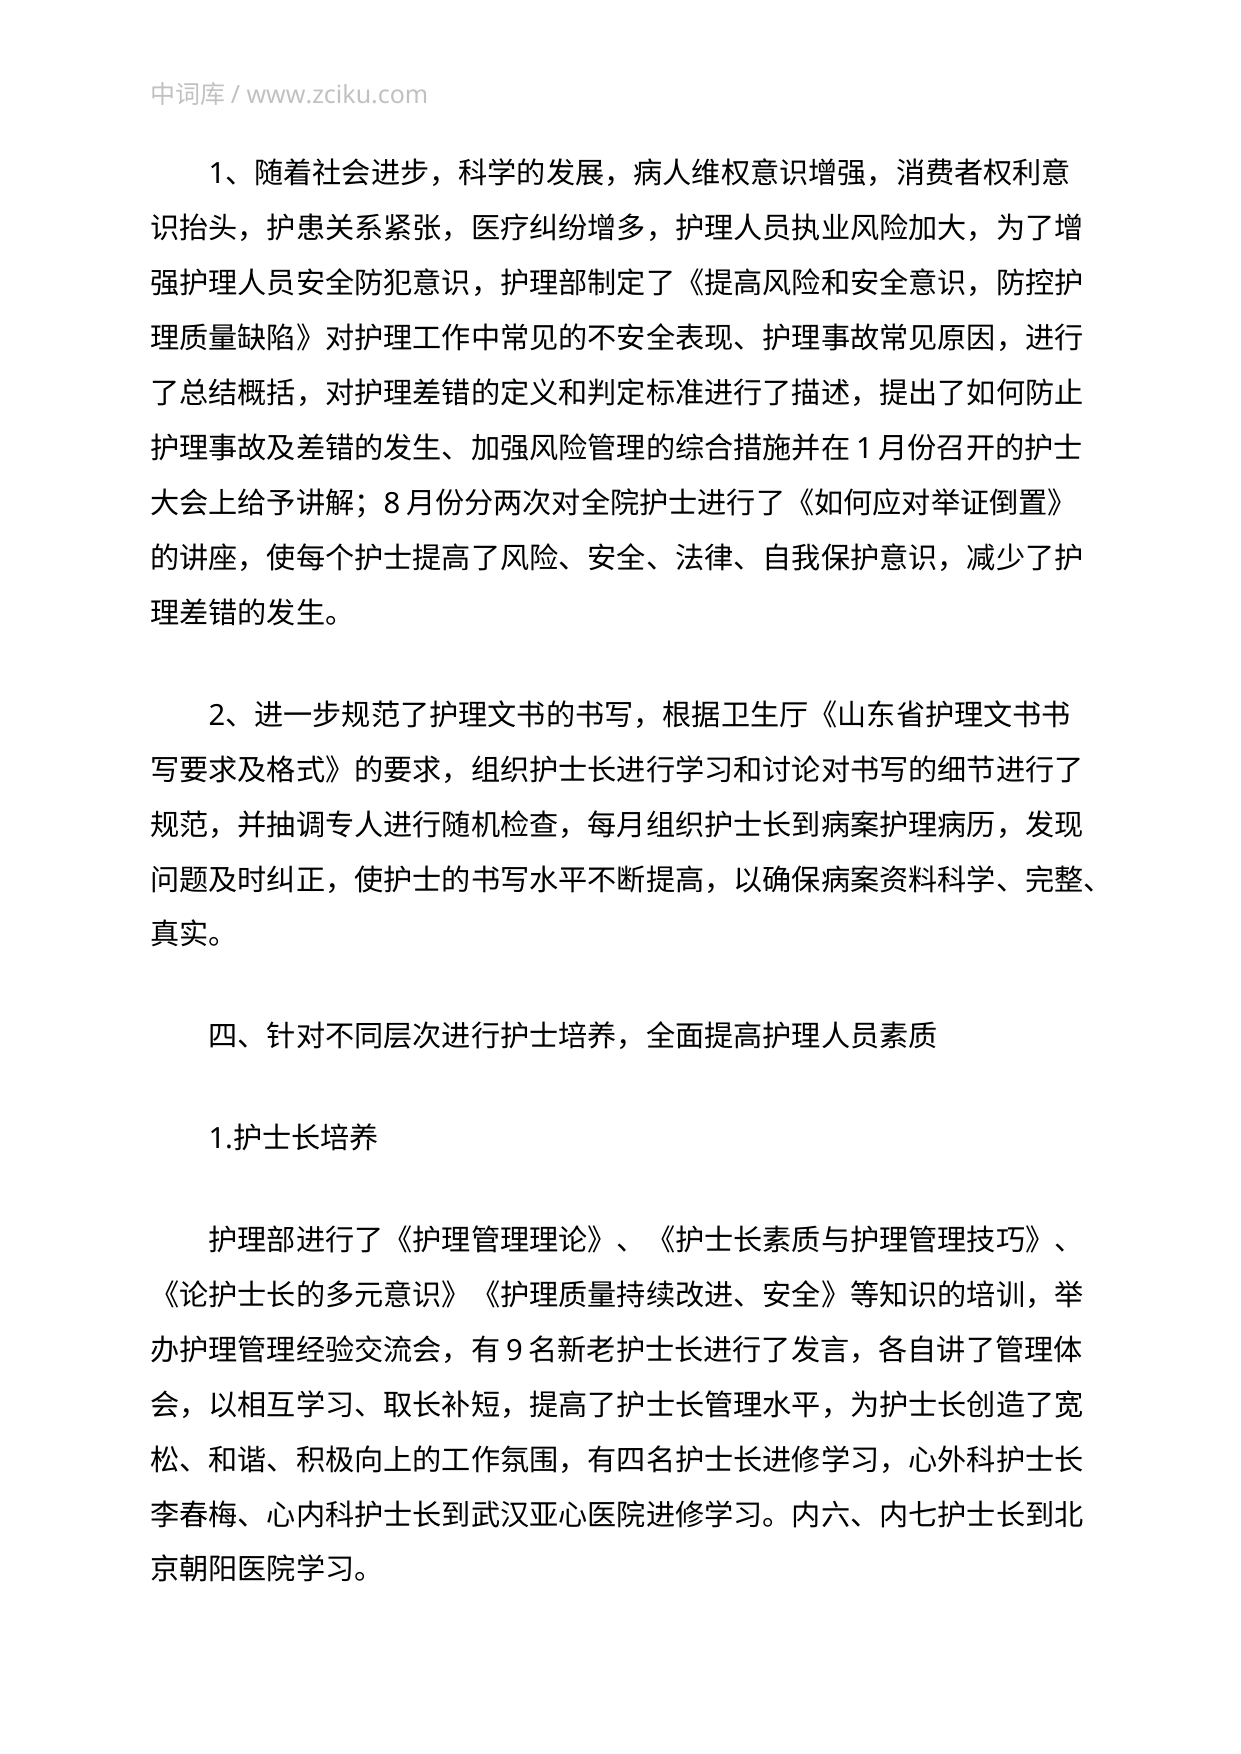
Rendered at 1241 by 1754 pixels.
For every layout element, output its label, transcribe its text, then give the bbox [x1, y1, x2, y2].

text 2、进一步规范了护理文书的书写，根据卫生厅《山东省护理文书书写要求及格式》的要求，组织护士长进行学习和讨论对书写的细节进行了规范，并抽调专人进行随机检查，每月组织护士长到病案护理病历，发现问题及时纠正，使护士的书写水平不断提高，以确保病案资料科学、完整、真实。 [150, 691, 1090, 953]
text 护理部进行了《护理管理理论》、《护士长素质与护理管理技巧》、《论护士长的多元意识》《护理质量持续改进、安全》等知识的培训，举办护理管理经验交流会，有9名新老护士长进行了发言，各自讲了管理体会，以相互学习、取长补短，提高了护士长管理水平，为护士长创造了宽松、和谐、积极向上的工作氛围，有四名护士长进修学习，心外科护士长李春梅、心内科护士长到武汉亚心医院进修学习。内六、内七护士长到北京朝阳医院学习。 [150, 1216, 1090, 1588]
text 四、针对不同层次进行护士培养，全面提高护理人员素质 [150, 1013, 1090, 1055]
text 1、随着社会进步，科学的发展，病人维权意识增强，消费者权利意识抬头，护患关系紧张，医疗纠纷增多，护理人员执业风险加大，为了增强护理人员安全防犯意识，护理部制定了《提高风险和安全意识，防控护理质量缺陷》对护理工作中常见的不安全表现、护理事故常见原因，进行了总结概括，对护理差错的定义和判定标准进行了描述，提出了如何防止护理事故及差错的发生、加强风险管理的综合措施并在1月份召开的护士大会上给予讲解；8月份分两次对全院护士进行了《如何应对举证倒置》的讲座，使每个护士提高了风险、安全、法律、自我保护意识，减少了护理差错的发生。 [150, 150, 1090, 632]
text 1.护士长培养 [150, 1114, 1090, 1157]
